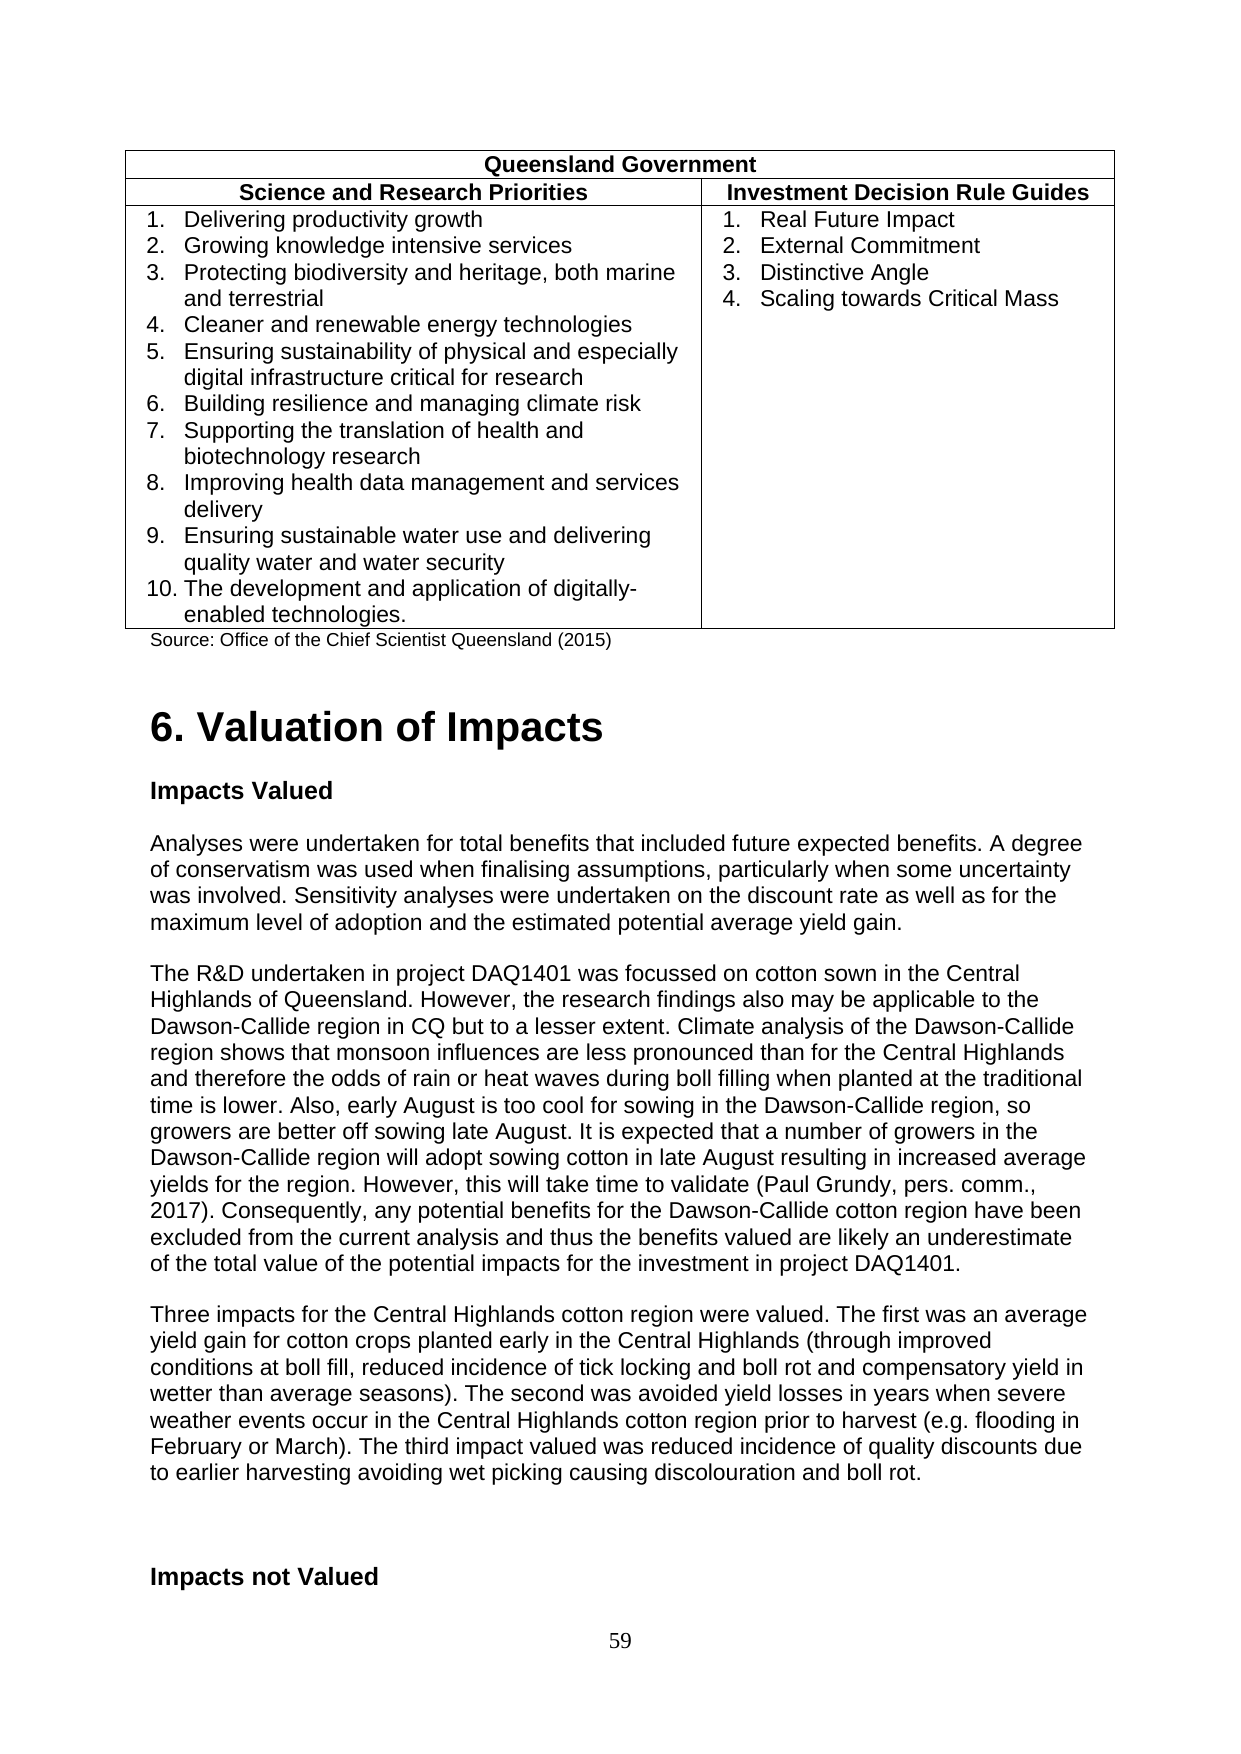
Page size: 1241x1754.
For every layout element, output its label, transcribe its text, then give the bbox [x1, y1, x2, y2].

table_cell Science and Research Priorities [126, 179, 701, 205]
table_cell Investment Decision Rule Guides [702, 179, 1114, 205]
text Three impacts for the Central Highlands cotton region were valued. The first was an average yield gain for cotton crops planted early in the Central Highlands (through improved conditions at boll fill, reduced incidence of tick locking and boll rot and compensatory yield in wetter than average seasons). The second was avoided yield losses in years when severe weather events occur in the Central Highlands cotton region prior to harvest (e.g. flooding in February or March). The third impact valued was reduced incidence of quality discounts due to earlier harvesting avoiding wet picking causing discolouration and boll rot. [150, 1301, 1090, 1486]
text Impacts not Valued [150, 1562, 1090, 1591]
text 6. Valuation of Impacts [150, 703, 1090, 751]
text Analyses were undertaken for total benefits that included future expected benefits. A degree of conservatism was used when finalising assumptions, particularly when some uncertainty was involved. Sensitivity analyses were undertaken on the discount rate as well as for the maximum level of adoption and the estimated potential average yield gain. [150, 829, 1090, 935]
table_cell Real Future Impact External Commitment Distinctive Angle Scaling towards Critical Mass [702, 206, 1114, 627]
text The R&D undertaken in project DAQ1401 was focussed on cotton sown in the Central Highlands of Queensland. However, the research findings also may be applicable to the Dawson-Callide region in CQ but to a lesser extent. Climate analysis of the Dawson-Callide region shows that monsoon influences are less pronounced than for the Central Highlands and therefore the odds of rain or heat waves during boll filling when planted at the traditional time is lower. Also, early August is too cool for sowing in the Dawson-Callide region, so growers are better off sowing late August. It is expected that a number of growers in the Dawson-Callide region will adopt sowing cotton in late August resulting in increased average yields for the region. However, this will take time to validate (Paul Grundy, pers. comm., 2017). Consequently, any potential benefits for the Dawson-Callide cotton region have been excluded from the current analysis and thus the benefits valued are likely an underestimate of the total value of the potential impacts for the investment in project DAQ1401. [150, 960, 1090, 1276]
table_cell Delivering productivity growth Growing knowledge intensive services Protecting biodiversity and heritage, both marine and terrestrial Cleaner and renewable energy technologies Ensuring sustainability of physical and especially digital infrastructure critical for research Building resilience and managing climate risk Supporting the translation of health and biotechnology research Improving health data management and services delivery Ensuring sustainable water use and delivering quality water and water security The development and application of digitally-enabled technologies. [126, 206, 701, 627]
text Source: Office of the Chief Scientist Queensland (2015) [150, 629, 1090, 650]
text Impacts Valued [150, 776, 1090, 804]
table_header Queensland Government [126, 151, 1114, 177]
